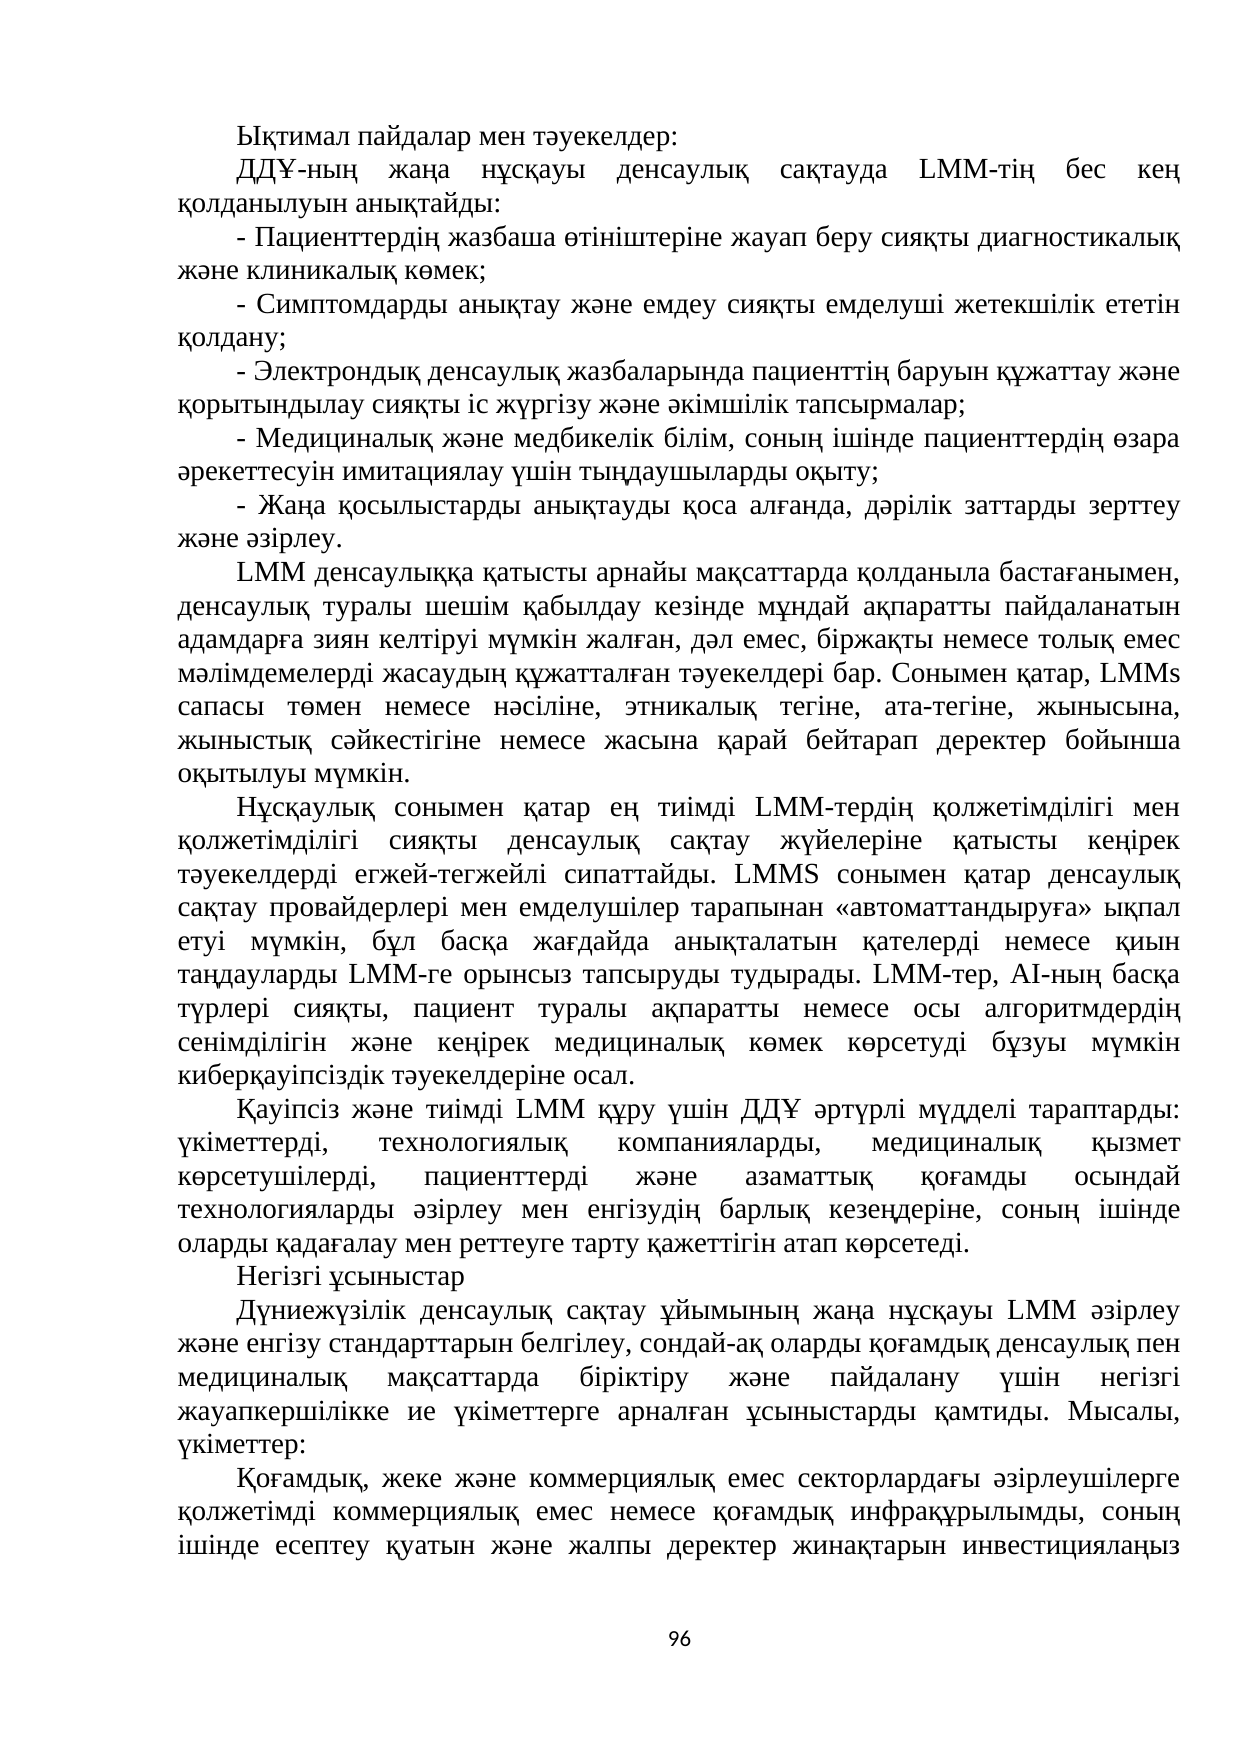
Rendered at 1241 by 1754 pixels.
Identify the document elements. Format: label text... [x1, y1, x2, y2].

text - Пациенттердің жазбаша өтініштеріне жауап беру сияқты диагностикалық және клиникалық көмек; [177, 219, 1181, 286]
text - Электрондық денсаулық жазбаларында пациенттің баруын құжаттау және қорытындылау сияқты іс жүргізу және әкімшілік тапсырмалар; [177, 353, 1181, 420]
text LMM денсаулыққа қатысты арнайы мақсаттарда қолданыла бастағанымен, денсаулық туралы шешім қабылдау кезінде мұндай ақпаратты пайдаланатын адамдарға зиян келтіруі мүмкін жалған, дәл емес, біржақты немесе толық емес мәлімдемелерді жасаудың құжатталған тәуекелдері бар. Сонымен қатар, LMMs сапасы төмен немесе нәсіліне, этникалық тегіне, ата-тегіне, жынысына, жыныстық сәйкестігіне немесе жасына қарай бейтарап деректер бойынша оқытылуы мүмкін. [177, 554, 1181, 789]
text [177, 1460, 1181, 1560]
text Нұсқаулық сонымен қатар ең тиімді LMM-тердің қолжетімділігі мен қолжетімділігі сияқты денсаулық сақтау жүйелеріне қатысты кеңірек тәуекелдерді егжей-тегжейлі сипаттайды. LMMS сонымен қатар денсаулық сақтау провайдерлері мен емделушілер тарапынан «автоматтандыруға» ықпал етуі мүмкін, бұл басқа жағдайда анықталатын қателерді немесе қиын таңдауларды LMM-ге орынсыз тапсыруды тудырады. LMM-тер, AI-ның басқа түрлері сияқты, пациент туралы ақпаратты немесе осы алгоритмдердің сенімділігін және кеңірек медициналық көмек көрсетуді бұзуы мүмкін киберқауіпсіздік тәуекелдеріне осал. [177, 789, 1181, 1091]
text Қауіпсіз және тиімді LMM құру үшін ДДҰ әртүрлі мүдделі тараптарды: үкіметтерді, технологиялық компанияларды, медициналық қызмет көрсетушілерді, пациенттерді және азаматтық қоғамды осындай технологияларды әзірлеу мен енгізудің барлық кезеңдеріне, соның ішінде оларды қадағалау мен реттеуге тарту қажеттігін атап көрсетеді. [177, 1091, 1181, 1258]
text Негізгі ұсыныстар [177, 1258, 1181, 1292]
text - Симптомдарды анықтау және емдеу сияқты емделуші жетекшілік ететін қолдану; [177, 286, 1181, 353]
text - Медициналық және медбикелік білім, соның ішінде пациенттердің өзара әрекеттесуін имитациялау үшін тыңдаушыларды оқыту; [177, 420, 1181, 487]
text - Жаңа қосылыстарды анықтауды қоса алғанда, дәрілік заттарды зерттеу және әзірлеу. [177, 487, 1181, 554]
text ДДҰ-ның жаңа нұсқауы денсаулық сақтауда LMM-тің бес кең қолданылуын анықтайды: [177, 152, 1181, 219]
text Дүниежүзілік денсаулық сақтау ұйымының жаңа нұсқауы LMM әзірлеу және енгізу стандарттарын белгілеу, сондай-ақ оларды қоғамдық денсаулық пен медициналық мақсаттарда біріктіру және пайдалану үшін негізгі жауапкершілікке ие үкіметтерге арналған ұсыныстарды қамтиды. Мысалы, үкіметтер: [177, 1292, 1181, 1460]
text Ықтимал пайдалар мен тәуекелдер: [177, 118, 1181, 152]
